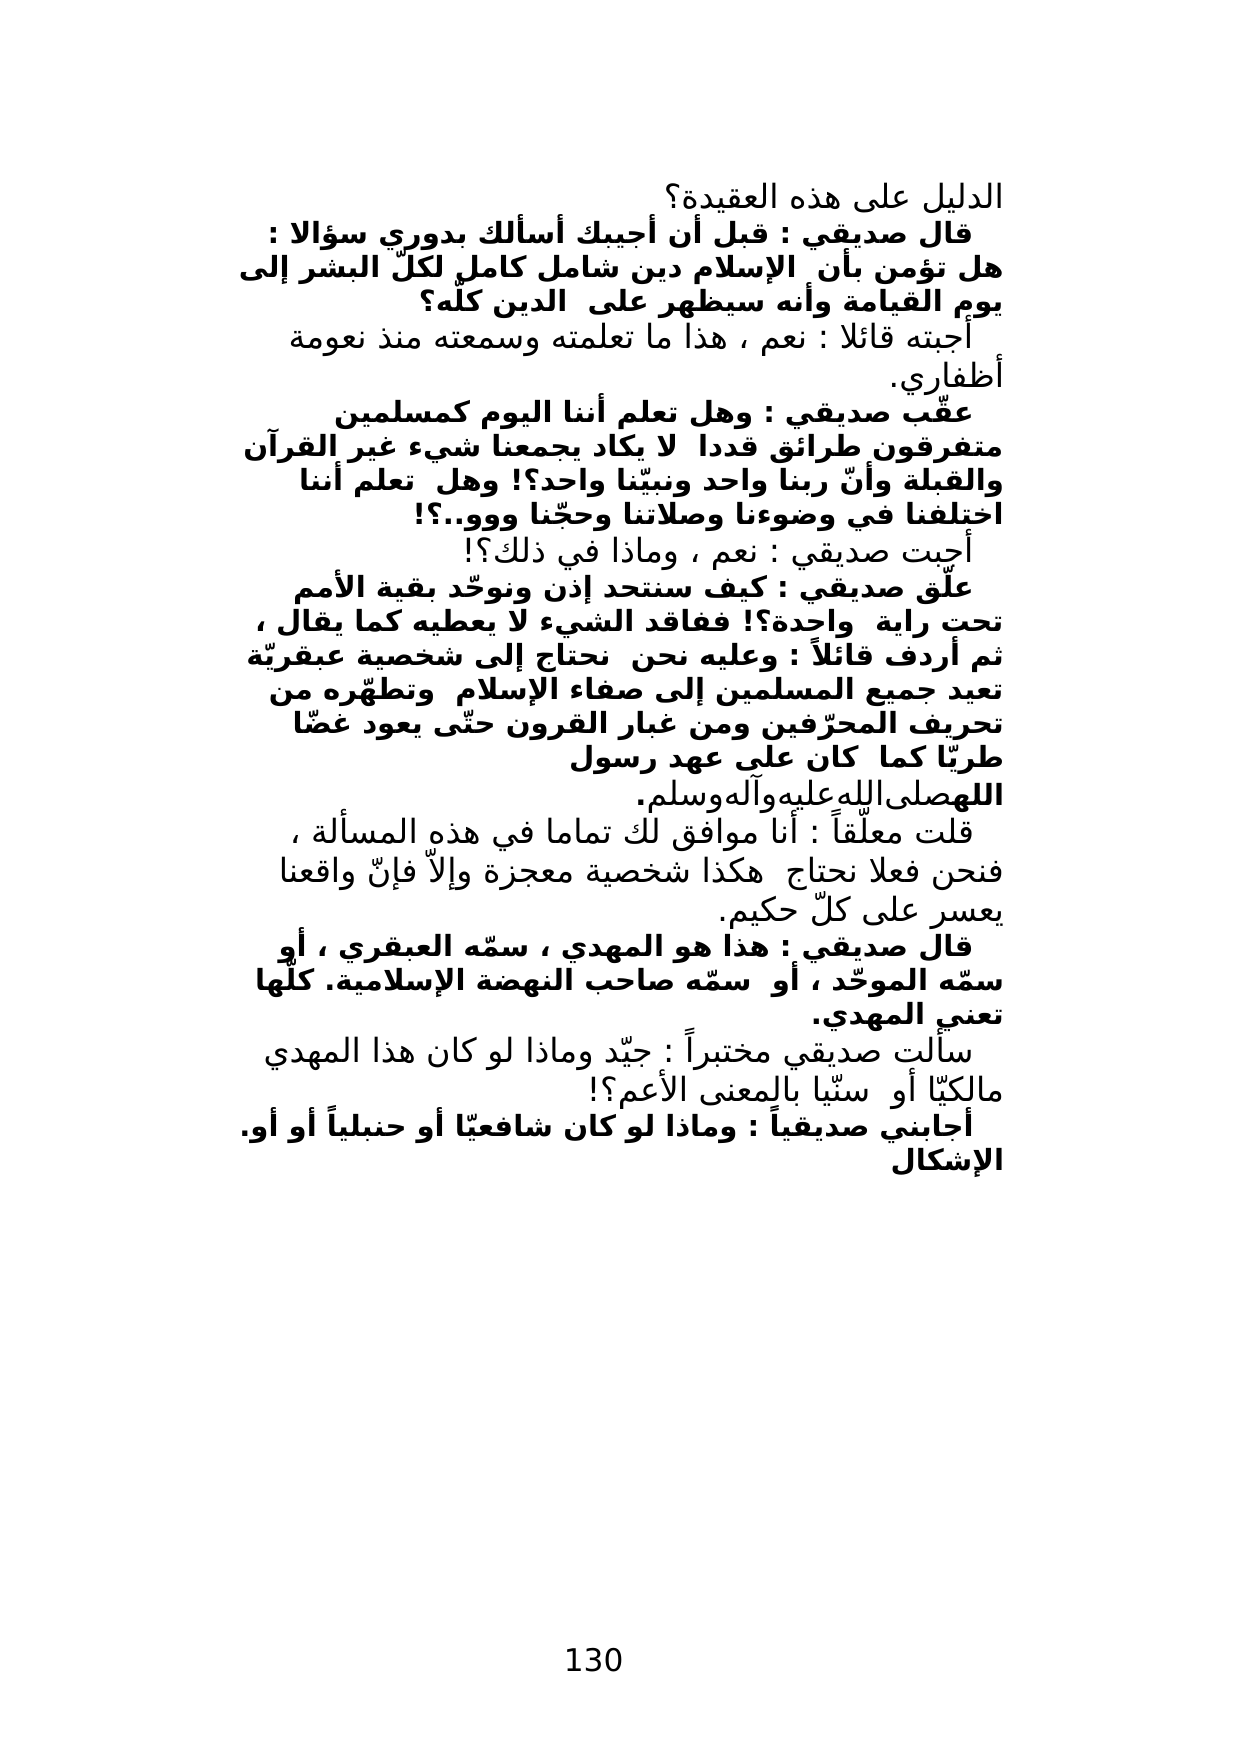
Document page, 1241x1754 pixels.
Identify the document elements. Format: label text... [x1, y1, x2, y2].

text قلت معلّقاً : أنا موافق لك تماما في هذه المسألة ، فنحن فعلا نحتاج هكذا شخصية معجزة وإلاّ فإنّ واقعنا يعسر على كلّ حكيم. [236, 813, 1004, 929]
text أجابني صديقياً : وماذا لو كان شافعيّا أو حنبلياً أو أو. الإشكال [236, 1109, 1004, 1177]
text عقّب صديقي : وهل تعلم أننا اليوم كمسلمين متفرقون طرائق قددا لا يكاد يجمعنا شيء غير القرآن والقبلة وأنّ ربنا واحد ونبيّنا واحد؟! وهل تعلم أننا اختلفنا في وضوءنا وصلاتنا وحجّنا ووو..؟! [236, 396, 1004, 531]
text علّق صديقي : كيف سنتحد إذن ونوحّد بقية الأمم تحت راية واحدة؟! ففاقد الشيء لا يعطيه كما يقال ، ثم أردف قائلاً : وعليه نحن نحتاج إلى شخصية عبقريّة تعيد جميع المسلمين إلى صفاء الإسلام وتطهّره من تحريف المحرّفين ومن غبار القرون حتّى يعود غضّا طريّا كما كان على عهد رسول اللهصلى‌الله‌عليه‌وآله‌وسلم. [236, 570, 1004, 813]
text قال صديقي : هذا هو المهدي ، سمّه العبقري ، أو سمّه الموحّد ، أو سمّه صاحب النهضة الإسلامية. كلّها تعني المهدي. [236, 929, 1004, 1031]
text سألت صديقي مختبراً : جيّد وماذا لو كان هذا المهدي مالكيّا أو سنّيا بالمعنى الأعم؟! [236, 1031, 1004, 1109]
text قال صديقي : قبل أن أجيبك أسألك بدوري سؤالا : هل تؤمن بأن الإسلام دين شامل كامل لكلّ البشر إلى يوم القيامة وأنه سيظهر على الدين كلّه؟ [236, 216, 1004, 318]
text أجبته قائلا : نعم ، هذا ما تعلمته وسمعته منذ نعومة أظفاري. [236, 318, 1004, 396]
text أجبت صديقي : نعم ، وماذا في ذلك؟! [236, 531, 1004, 570]
text الدليل على هذه العقيدة؟ [236, 177, 1004, 216]
